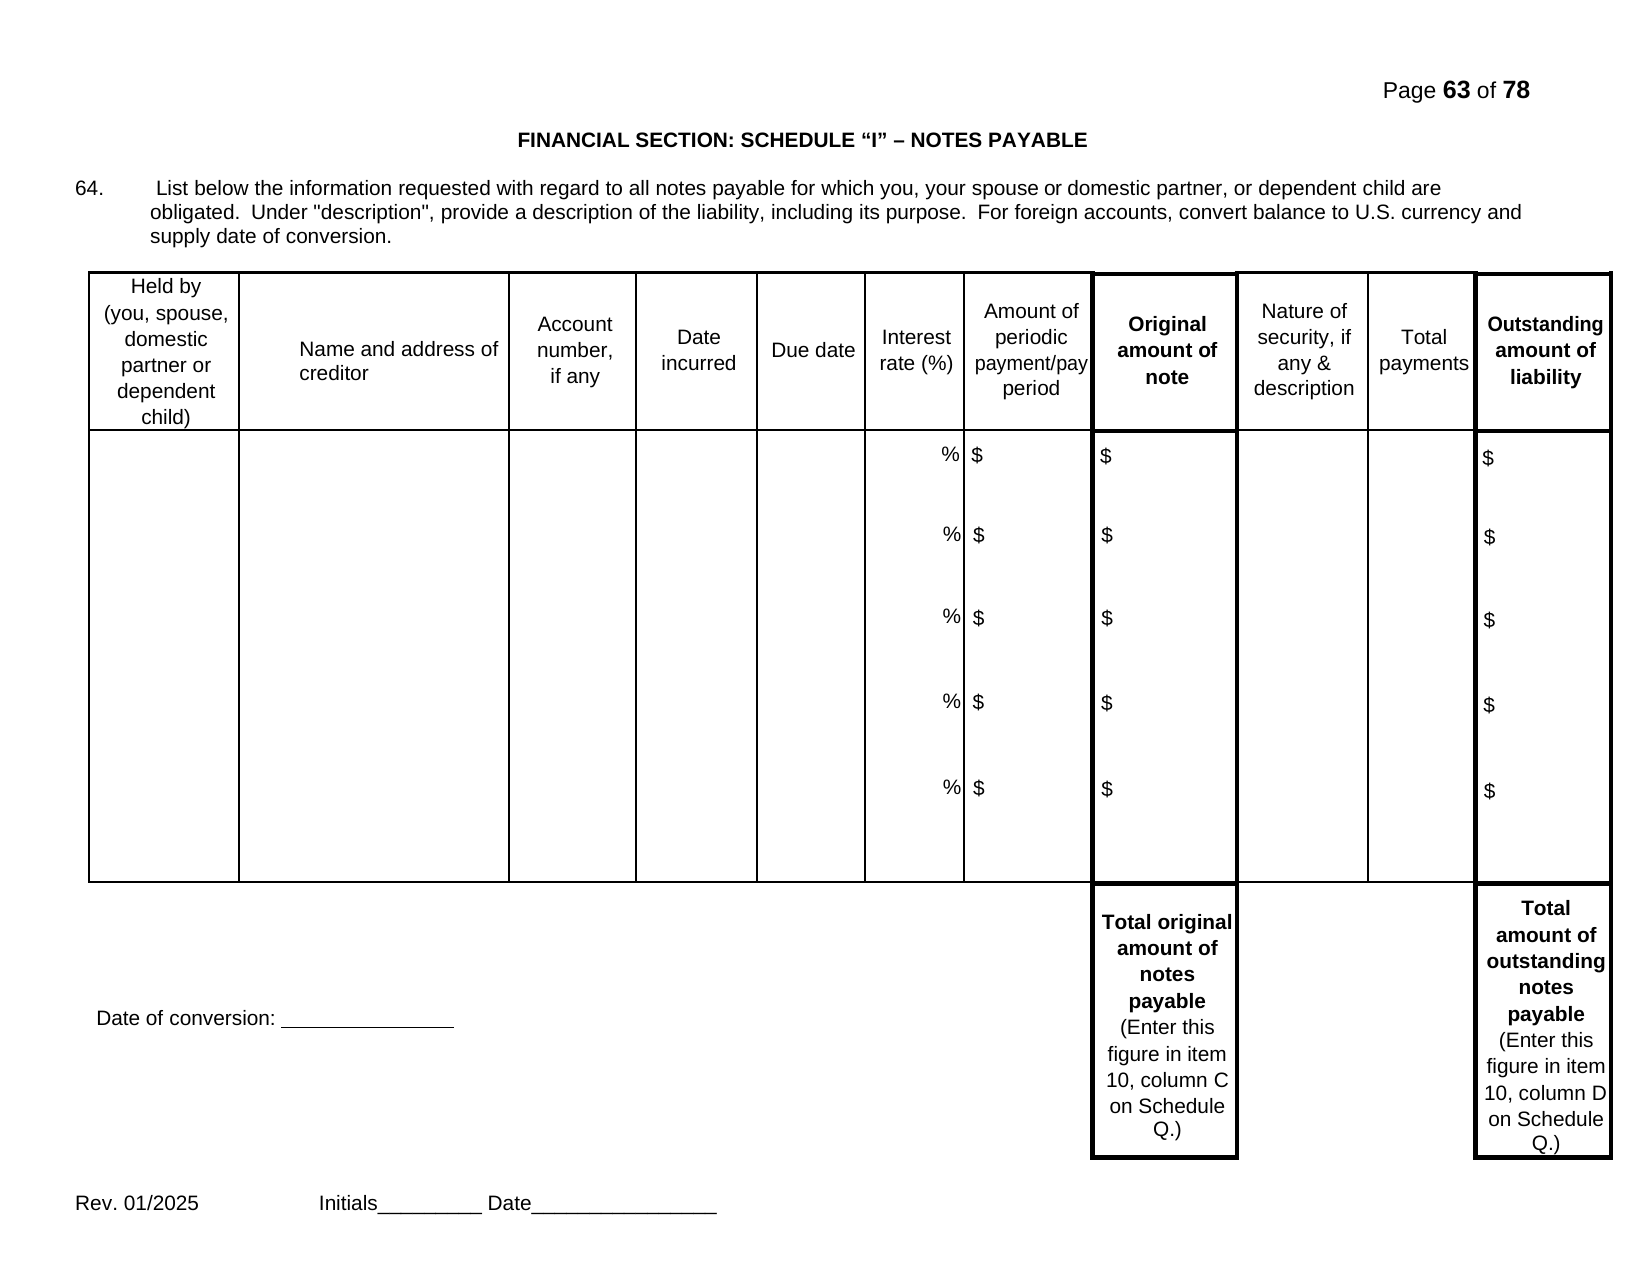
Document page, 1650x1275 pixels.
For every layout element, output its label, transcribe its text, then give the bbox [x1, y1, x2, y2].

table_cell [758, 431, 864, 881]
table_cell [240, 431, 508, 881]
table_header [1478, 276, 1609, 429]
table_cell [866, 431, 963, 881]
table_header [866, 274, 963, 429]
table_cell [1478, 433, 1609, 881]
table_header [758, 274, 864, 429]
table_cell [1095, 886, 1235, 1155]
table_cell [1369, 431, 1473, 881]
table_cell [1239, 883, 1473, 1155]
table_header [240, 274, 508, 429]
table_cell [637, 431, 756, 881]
text 64. List below the information requested with regard to all notes payable for which you, your spouse or domestic partner, or dependent child are obligated. Under "description", provide a description of the liability, including its purpose. For foreign accounts, convert balance to U.S. currency and supply date of conversion. [75, 176, 1530, 247]
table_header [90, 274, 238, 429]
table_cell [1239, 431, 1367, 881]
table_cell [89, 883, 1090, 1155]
text FINANCIAL SECTION: SCHEDULE “I” – NOTES PAYABLE [75, 128, 1530, 152]
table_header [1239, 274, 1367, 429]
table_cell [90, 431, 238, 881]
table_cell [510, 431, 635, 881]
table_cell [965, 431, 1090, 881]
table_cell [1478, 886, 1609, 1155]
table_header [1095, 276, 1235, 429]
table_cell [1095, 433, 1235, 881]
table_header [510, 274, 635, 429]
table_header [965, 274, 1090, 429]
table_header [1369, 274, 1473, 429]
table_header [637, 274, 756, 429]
